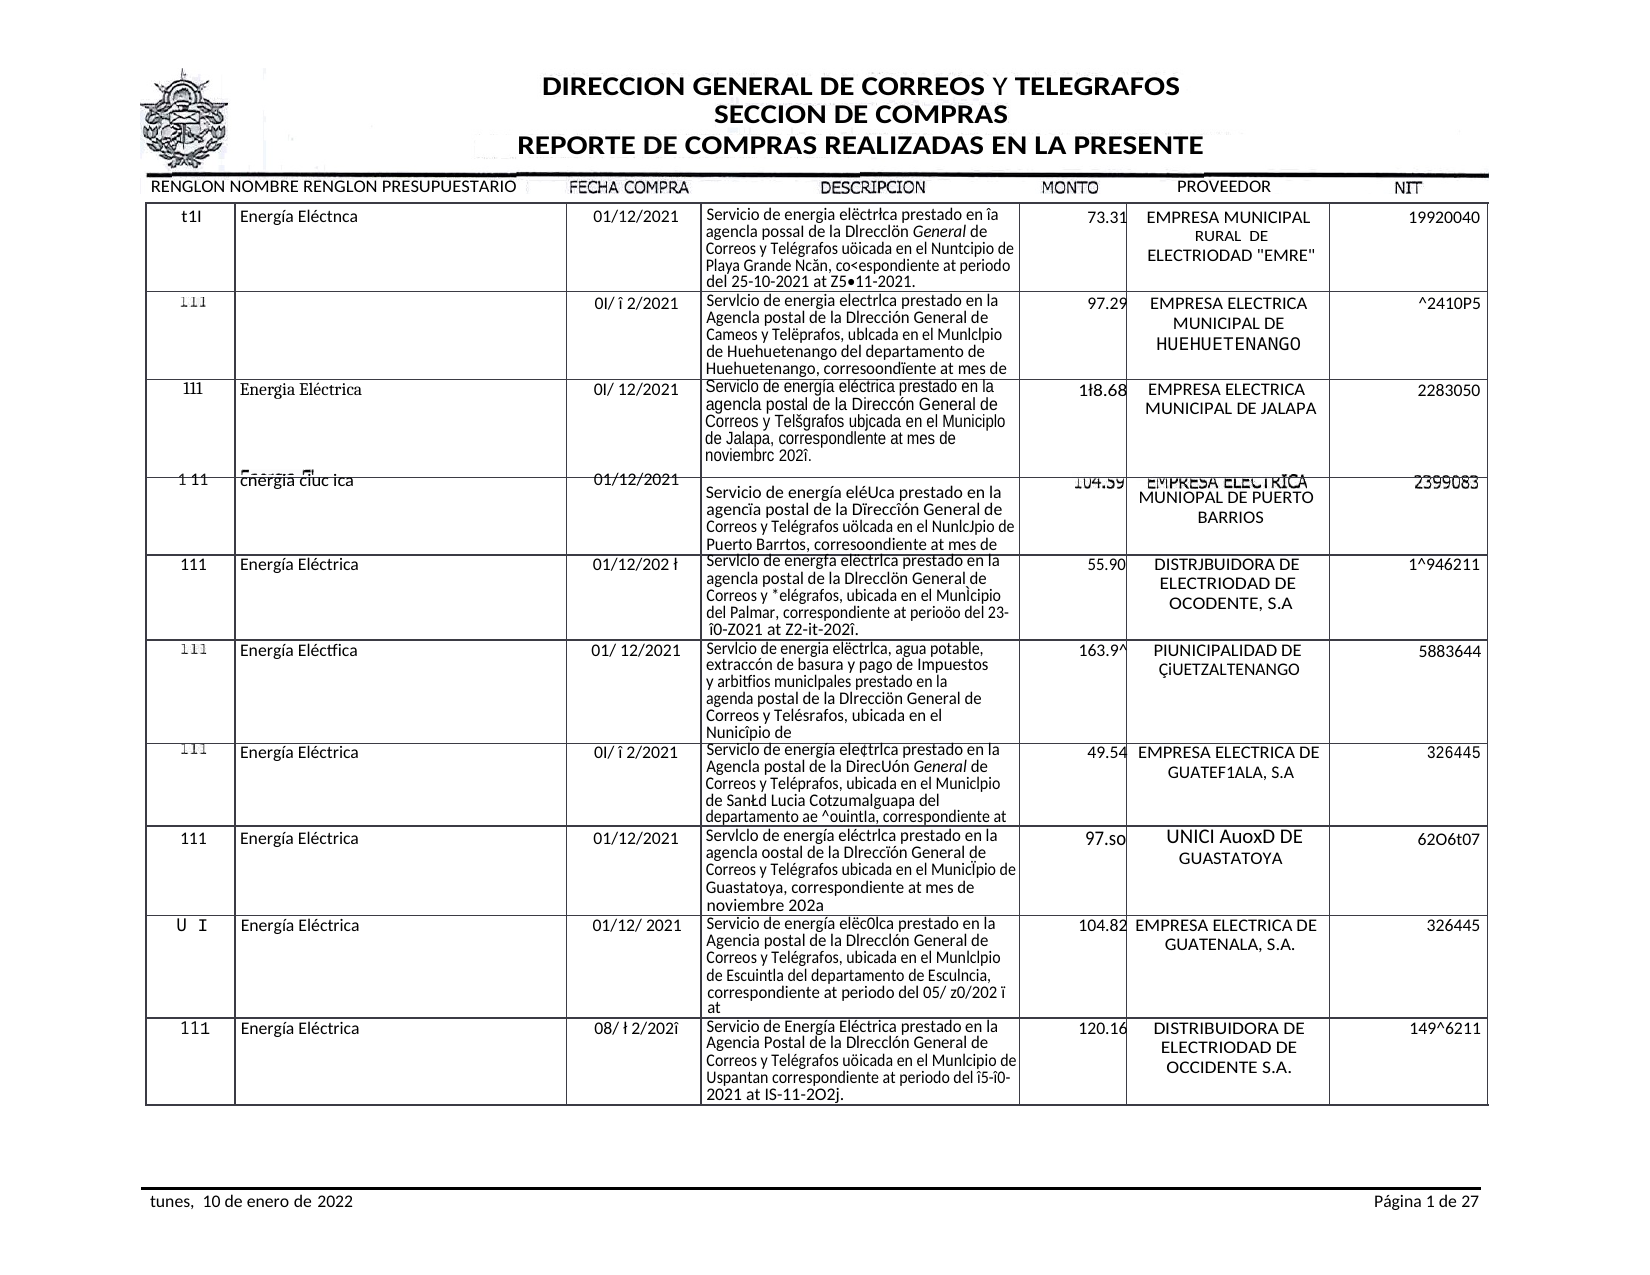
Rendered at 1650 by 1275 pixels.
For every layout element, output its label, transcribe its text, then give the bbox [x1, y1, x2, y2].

table_header Servicio de energia elëctrłca prestado en îa agencla possaI de la Dlrecclön General de Correos y Telégrafos uöicada en el Nuntcipio de Playa Grande Ncăn, co<espondiente at periodo del 25-10-2021 at Z5•11-2021. [702, 204, 1019, 291]
picture [239, 469, 315, 475]
table_cell 120.16 [1020, 1019, 1126, 1104]
table_cell 2283050 [1330, 380, 1487, 477]
table_cell 326445 [1330, 916, 1487, 1017]
table_cell 1^946211 [1330, 556, 1487, 639]
table_cell 111 [147, 380, 234, 477]
table_cell 5883644 [1330, 641, 1487, 743]
table_cell [147, 292, 234, 378]
table_header 01/12/2021 [567, 204, 700, 291]
table_cell 01/ 12/2021 [567, 641, 700, 743]
table_cell EMPRESA ELECTRICA DE GUATENALA, S.A. [1127, 916, 1329, 1017]
picture [140, 68, 1489, 194]
table_cell Serviclo de energía eléctrica prestado en la agencla postal de la Direccón General de Correos y Telšgrafos ubjcada en el Municiplo de Jalapa, correspondlente at mes de noviembrc 202î. [702, 380, 1019, 477]
text tunes, 10 de enero de 2022 Página 1 de 27 [150, 1190, 1502, 1212]
table_cell Energia Eléctrica [236, 380, 566, 477]
table_cell 97.29 [1020, 292, 1126, 378]
table_cell 62O6t07 [1330, 827, 1487, 914]
table_cell 1 11 [147, 478, 234, 554]
table_header Energía Eléctnca [236, 204, 566, 291]
table_cell Servlclo de energía eléctrlca prestado en la agencla oostal de la Dlreccïón General de Correos y Telégrafos ubicada en el MunicÏpio de Guastatoya, correspondiente at mes de noviembre 202a [702, 827, 1019, 914]
table_cell 0I/ î 2/2021 [567, 744, 700, 825]
table_cell 49.54 [1020, 744, 1126, 825]
table_cell 111 [147, 827, 234, 914]
table_cell 1ł8.68 [1020, 380, 1126, 477]
table_cell [236, 292, 566, 378]
table_cell Energía Eléctrica [236, 827, 566, 914]
table_header EMPRESA MUNICIPAL RURAL DE ELECTRIODAD "EMRE" [1127, 204, 1329, 291]
table_cell Serviclo de energía ele¢trlca prestado en la Agencla postal de la DirecUón General de Correos y Teléprafos, ubicada en el Municlpio de SanŁd Lucia Cotzumalguapa del departamento ae ^ouintIa, correspondiente at [702, 744, 1019, 825]
table_cell DISTRJBUIDORA DE ELECTRIODAD DE OCODENTE, S.A [1127, 556, 1329, 639]
table_header 19920040 [1330, 204, 1487, 291]
table_cell Servicio de energía eléUca prestado en la agencïa postal de la Dïreccîón General de Correos y Telégrafos uölcada en el NunlcJpio de Puerto Barrtos, corresoondiente at mes de [702, 478, 1019, 554]
table_cell 163.9^ [1020, 641, 1126, 743]
table_cell Servlclo de energfa elëctrlca prestado en la agencla postal de la Dlrecclön General de Correos y *elégrafos, ubicada en el MunÌcipio del Palmar, correspondiente at perioöo del 23- î0-Z021 at Z2-it-202î. [702, 556, 1019, 639]
table_cell [147, 641, 234, 743]
picture [181, 744, 207, 754]
table_cell cnergia ciuc ica [236, 478, 566, 554]
table_cell Servicio de energía elëc0lca prestado en la Agencia postal de la Dlrecclón General de Correos y Telégrafos, ubicada en el Munlclpio de Escuintla del departamento de Esculncia, correspondiente at periodo del 05/ z0/202 ï at [702, 916, 1019, 1017]
table_cell 01/12/202 ł [567, 556, 700, 639]
table_cell Energía Eléctrica [236, 1019, 566, 1104]
table_cell 104.82 [1020, 916, 1126, 1017]
table_header 73.31 [1020, 204, 1126, 291]
picture [181, 644, 207, 654]
table_cell EMPRESA ELECTRICA MUNICIPAL DE HUEHUETENANGO [1127, 292, 1329, 378]
table_cell 01/12/2021 [567, 827, 700, 914]
picture [180, 297, 206, 307]
table_cell UNICI AuoxD DE GUASTATOYA [1127, 827, 1329, 914]
table_cell [1020, 478, 1126, 554]
table_cell ^2410P5 [1330, 292, 1487, 378]
table_cell Energía Eléctrica [236, 556, 566, 639]
table_cell Servicio de Energía Eléctrica prestado en la Agencia Postal de la Dlrecclón General de Correos y Telégrafos uöicada en el Munlcipio de Uspantan correspondiente at periodo del î5-î0- 2021 at IS-11-2O2j. [702, 1019, 1019, 1104]
table_cell 326445 [1330, 744, 1487, 825]
table_cell Energía Eléctfica [236, 641, 566, 743]
table_cell 0I/ 12/2021 [567, 380, 700, 477]
table_header t1I [147, 204, 234, 291]
table_cell MUNIOPAL DE PUERTO BARRIOS [1127, 478, 1329, 554]
table_cell 08/ ł 2/202î [567, 1019, 700, 1104]
table_cell PIUNICIPALIDAD DE ÇiUETZALTENANGO [1127, 641, 1329, 743]
table_cell Energía Eléctrica [236, 744, 566, 825]
table_cell 111 [147, 556, 234, 639]
table_cell 01/12/ 2021 [567, 916, 700, 1017]
table_cell EMPRESA ELECTRICA DE GUATEF1ALA, S.A [1127, 744, 1329, 825]
table_cell U I [147, 916, 234, 1017]
table_cell 0I/ î 2/2021 [567, 292, 700, 378]
table_cell Servlcio de energia electrlca prestado en la Agencla postal de la Dlrección General de Cameos y Telëprafos, ublcada en el Munlclpio de Huehuetenango del departamento de Huehuetenango, corresoondïente at mes de [702, 292, 1019, 378]
table_cell DISTRIBUIDORA DE ELECTRIODAD DE OCCIDENTE S.A. [1127, 1019, 1329, 1104]
table_cell 97.so [1020, 827, 1126, 914]
table_cell [1330, 478, 1487, 554]
table_cell [147, 744, 234, 825]
table_cell Energía Eléctrica [236, 916, 566, 1017]
table_cell 55.90 [1020, 556, 1126, 639]
table_cell Servlcio de energia elëctrlca, agua potable, extraccón de basura y pago de Impuestos y arbitfios municlpales prestado en la agenda postal de la Dlrecciön General de Correos y Telésrafos, ubicada en el Nunicîpio de [702, 641, 1019, 743]
table_cell EMPRESA ELECTRICA MUNICIPAL DE JALAPA [1127, 380, 1329, 477]
table_cell 01/12/2021 [567, 478, 700, 554]
table_cell 111 [147, 1019, 234, 1104]
table_cell 149^6211 [1330, 1019, 1487, 1104]
